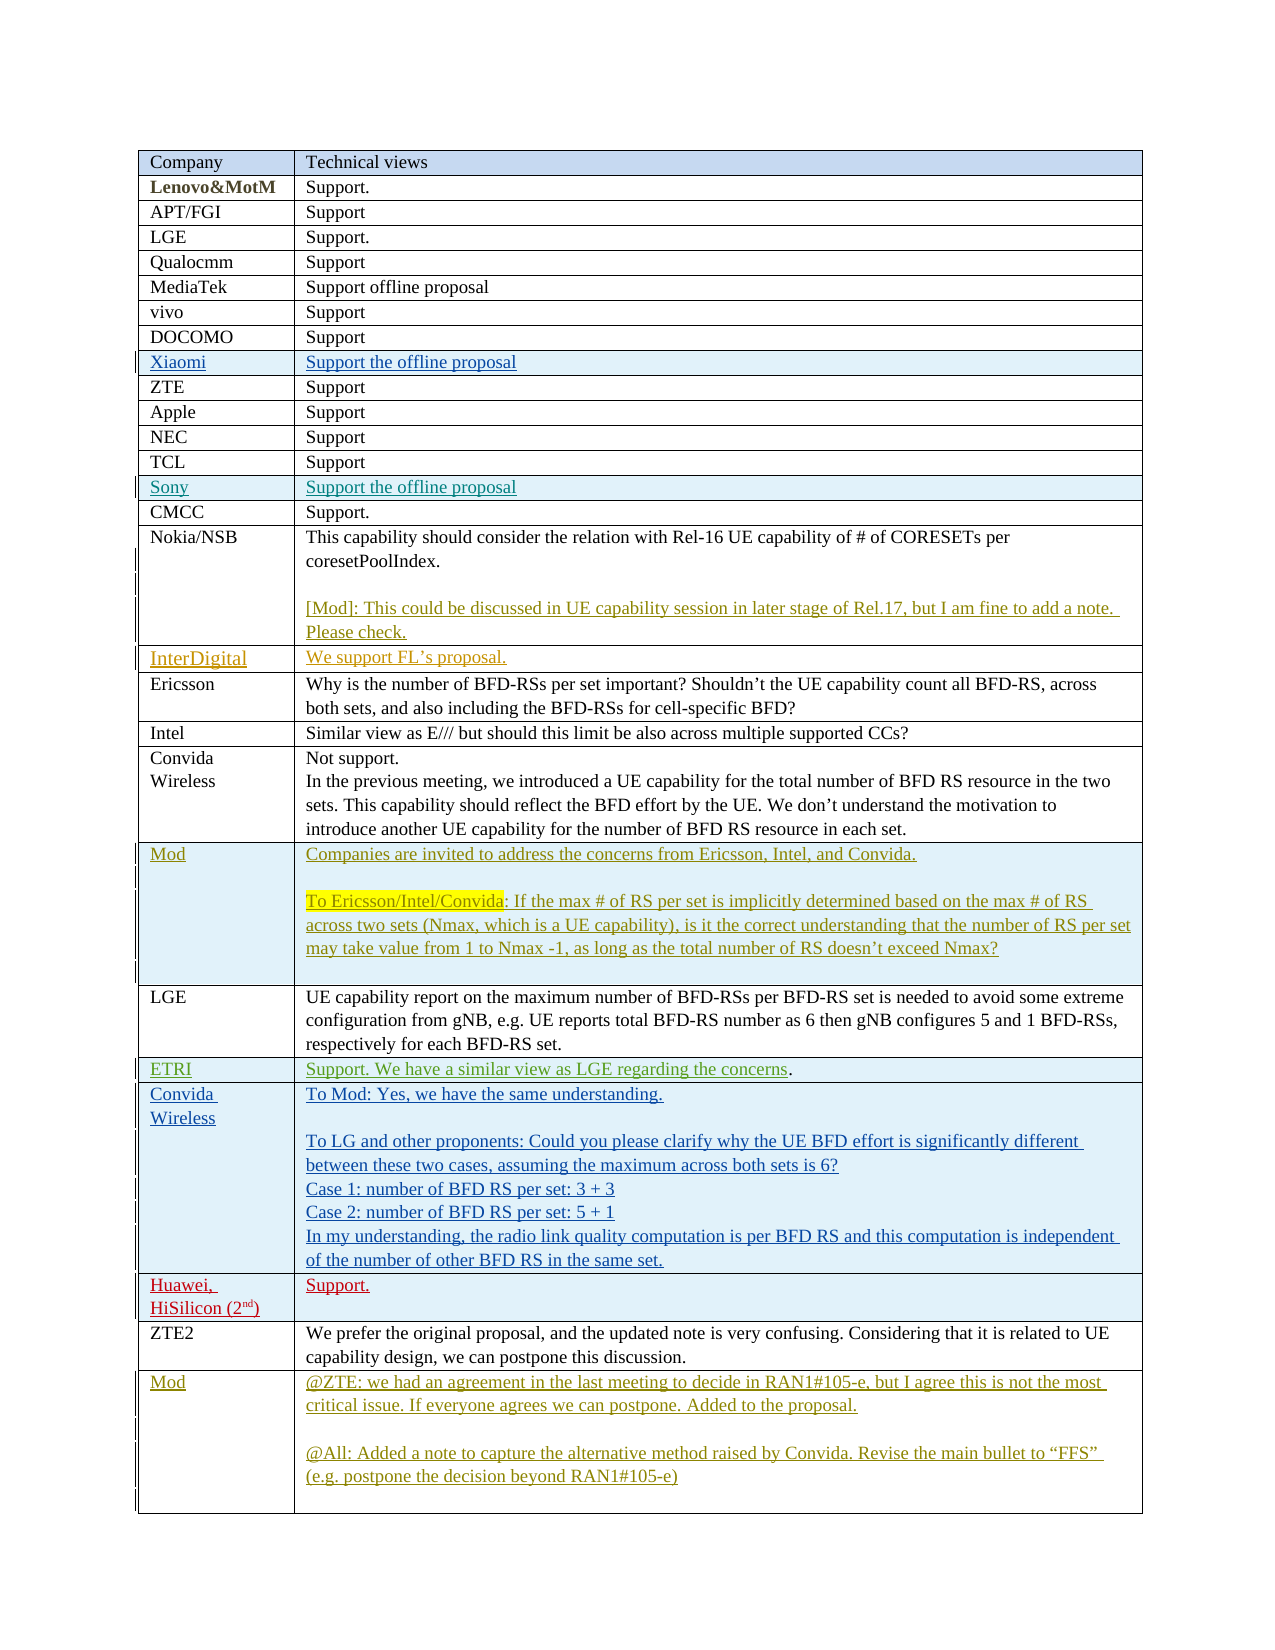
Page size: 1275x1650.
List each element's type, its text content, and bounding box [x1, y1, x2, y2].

table_cell LGE [139, 986, 294, 1057]
table_cell Not support. In the previous meeting, we introduced a UE capability for the total number of BFD RS resource in the two sets. This capability should reflect the BFD effort by the UE. We don’t understand the motivation to introduce another UE capability for the number of BFD RS resource in each set. [295, 747, 1142, 842]
table_cell DOCOMO [139, 326, 294, 350]
table_cell [139, 646, 294, 672]
table_cell CMCC [139, 501, 294, 525]
table_cell [139, 1371, 294, 1513]
table_cell Support [295, 451, 1142, 475]
table_cell Convida Wireless [139, 747, 294, 842]
table_cell Support [295, 376, 1142, 400]
table_cell Nokia/NSB [139, 526, 294, 644]
table_header Technical views [295, 151, 1142, 175]
table_cell Support [295, 201, 1142, 225]
table_cell UE capability report on the maximum number of BFD-RSs per BFD-RS set is needed to avoid some extreme configuration from gNB, e.g. UE reports total BFD-RS number as 6 then gNB configures 5 and 1 BFD-RSs, respectively for each BFD-RS set. [295, 986, 1142, 1057]
table_cell Similar view as E/// but should this limit be also across multiple supported CCs? [295, 722, 1142, 746]
table_cell Support. [295, 501, 1142, 525]
table_cell vivo [139, 301, 294, 325]
table_cell Why is the number of BFD-RSs per set important? Shouldn’t the UE capability count all BFD-RS, across both sets, and also including the BFD-RSs for cell-specific BFD? [295, 673, 1142, 721]
table_cell NEC [139, 426, 294, 450]
table_cell Support [295, 326, 1142, 350]
table_cell Support. [295, 176, 1142, 200]
table_cell Intel [139, 722, 294, 746]
table_cell Support [295, 251, 1142, 275]
table_cell Support [295, 301, 1142, 325]
table_cell Support [295, 401, 1142, 425]
table_cell Support [295, 426, 1142, 450]
table_header Company [139, 151, 294, 175]
table_cell LGE [139, 226, 294, 250]
table_cell Apple [139, 401, 294, 425]
table_cell [295, 1371, 1142, 1513]
table_cell MediaTek [139, 276, 294, 300]
table_cell Lenovo&MotM [139, 176, 294, 200]
table_cell ZTE [139, 376, 294, 400]
table_cell ZTE2 [139, 1322, 294, 1370]
table_cell We prefer the original proposal, and the updated note is very confusing. Considering that it is related to UE capability design, we can postpone this discussion. [295, 1322, 1142, 1370]
table_cell [295, 646, 1142, 672]
table_cell Support. [295, 226, 1142, 250]
table_cell Support offline proposal [295, 276, 1142, 300]
table_cell This capability should consider the relation with Rel-16 UE capability of # of CORESETs per coresetPoolIndex. [295, 526, 1142, 644]
table_cell Qualocmm [139, 251, 294, 275]
table_cell Ericsson [139, 673, 294, 721]
table_cell TCL [139, 451, 294, 475]
table_cell APT/FGI [139, 201, 294, 225]
